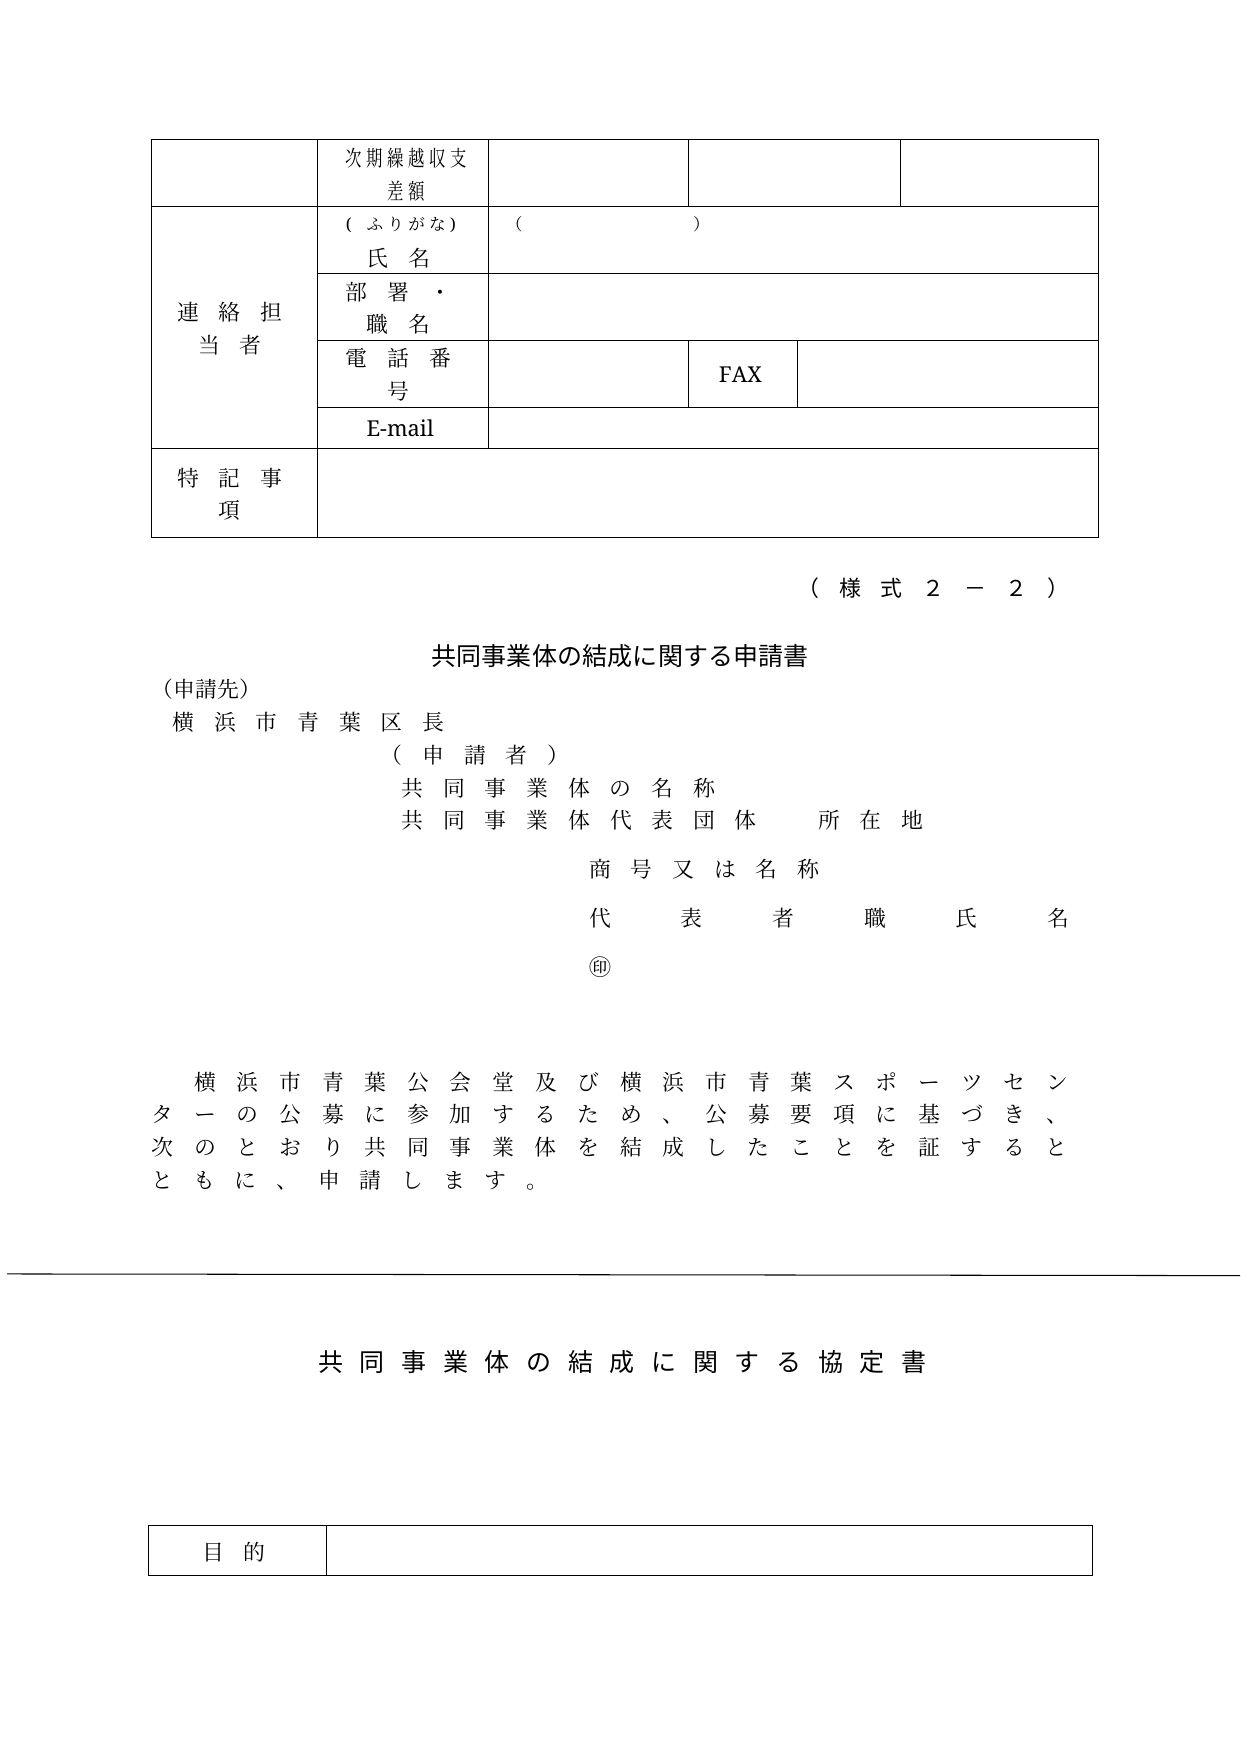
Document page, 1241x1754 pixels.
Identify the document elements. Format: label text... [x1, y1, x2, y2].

text 共同事業体代表団体 所在地 [370, 803, 1089, 836]
table_cell [901, 140, 1098, 206]
text （申請者） [151, 737, 1089, 770]
table_cell [798, 341, 1098, 407]
text 代表者職氏名 ㊞ [568, 900, 1089, 982]
text 共同事業体の結成に関する申請書 [151, 636, 1089, 673]
text 共同事業体の結成に関する協定書 [155, 1327, 1089, 1393]
table_cell 連絡担当者 [152, 207, 317, 448]
table_cell 次期繰越収支差額 [318, 140, 488, 206]
table_cell [318, 449, 1098, 537]
text 共同事業体の名称 [370, 770, 1089, 803]
text （様式２－２） [151, 571, 1089, 603]
table_header 目的 [149, 1526, 326, 1575]
table_header [327, 1526, 1092, 1575]
text 横浜市青葉公会堂及び横浜市青葉スポーツセンターの公募に参加するため、公募要項に基づき、次のとおり共同事業体を結成したことを証するとともに、申請します。 [151, 1064, 1089, 1196]
table_cell 特記事項 [152, 449, 317, 537]
table_cell [489, 274, 1098, 340]
table_cell （ ） [489, 207, 1098, 273]
text （申請先） [151, 673, 1089, 704]
table_cell [689, 140, 900, 206]
table_cell (ふりがな) 氏名 [318, 207, 488, 273]
table_cell E-mail [318, 408, 488, 448]
table_cell [489, 140, 688, 206]
table_cell [489, 341, 688, 407]
table_cell 部署・職名 [318, 274, 488, 340]
text 商号又は名称 [568, 852, 1089, 884]
table_cell FAX [689, 341, 797, 407]
table_cell [489, 408, 1098, 448]
table_cell 電話番号 [318, 341, 488, 407]
text 横浜市青葉区長 [172, 704, 1089, 737]
